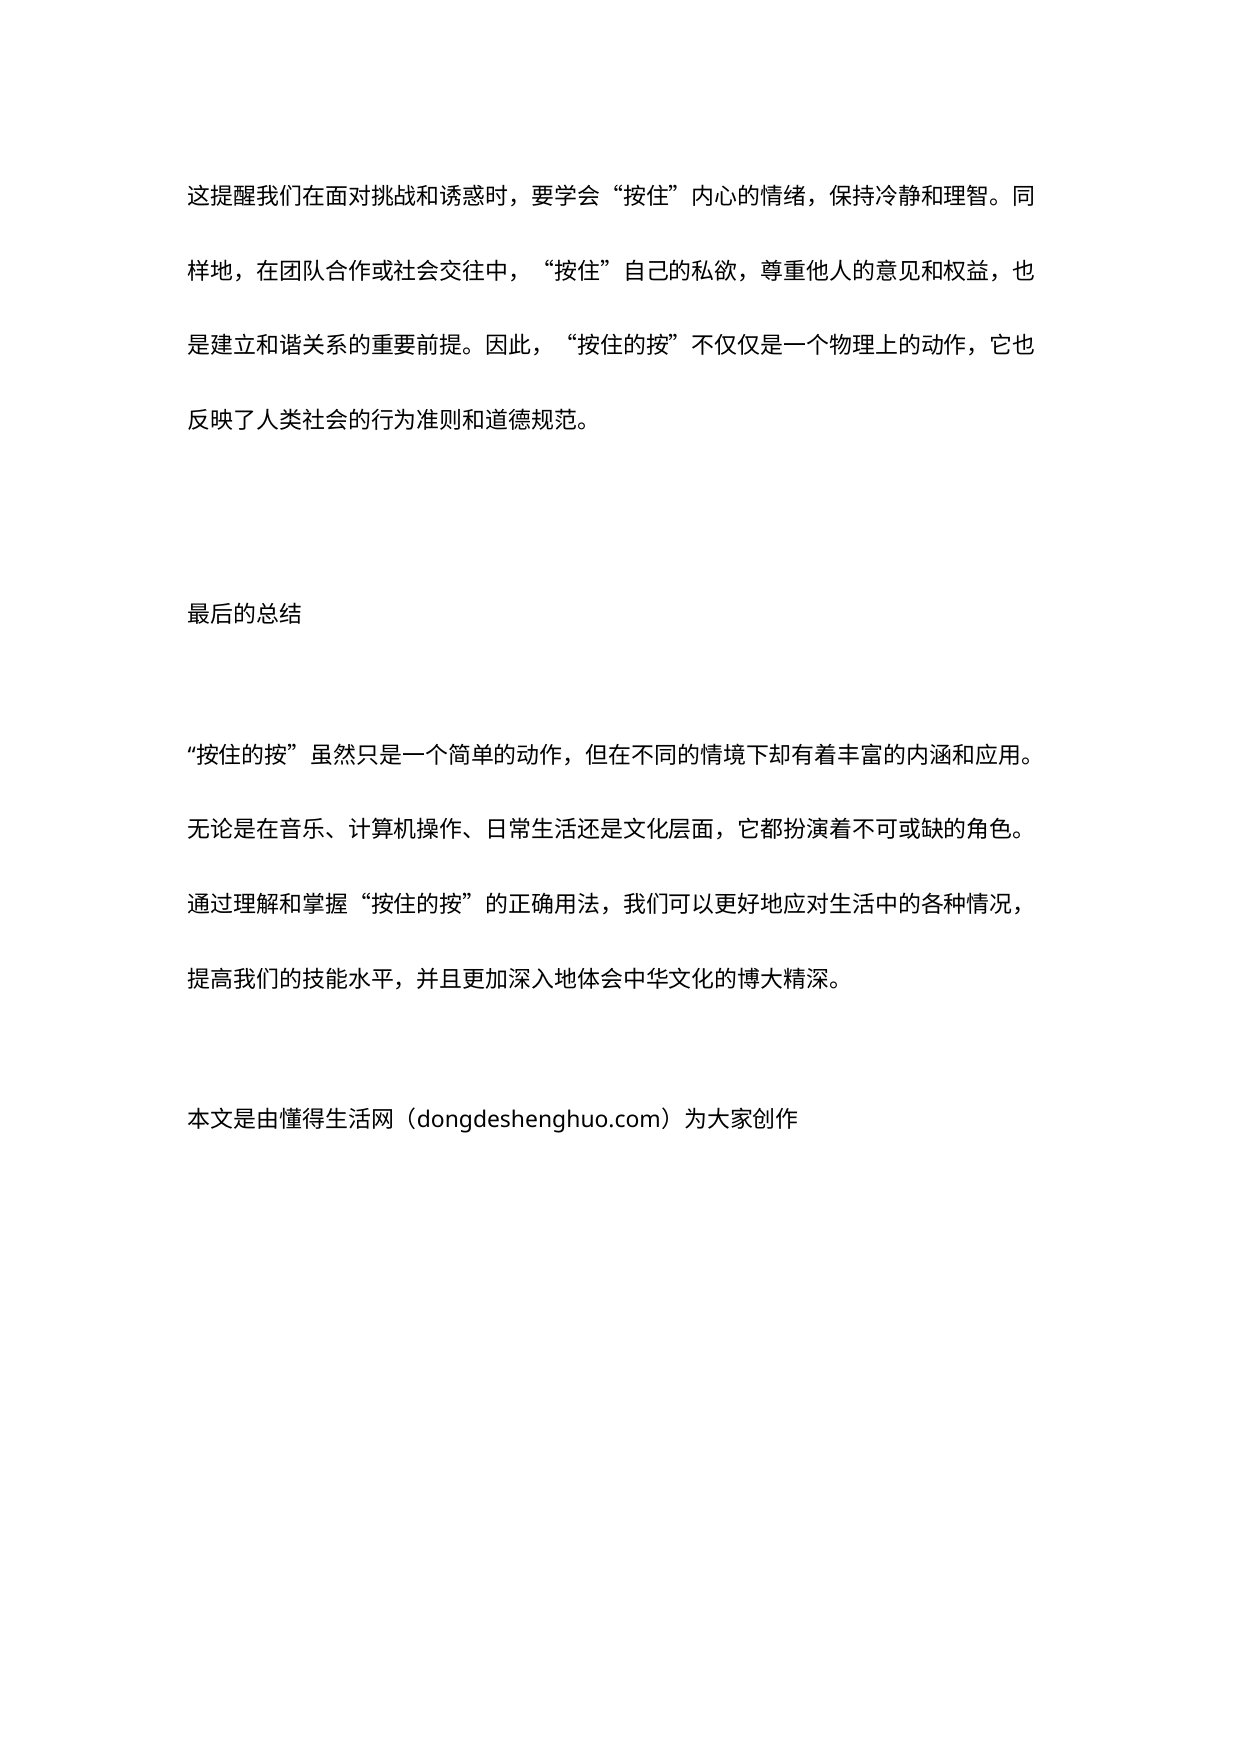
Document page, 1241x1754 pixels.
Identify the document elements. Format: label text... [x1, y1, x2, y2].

text 最后的总结 [187, 580, 1053, 645]
text 本文是由懂得生活网（dongdeshenghuo.com）为大家创作 [187, 1085, 1053, 1150]
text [187, 162, 1053, 451]
text “按住的按”虽然只是一个简单的动作，但在不同的情境下却有着丰富的内涵和应用。无论是在音乐、计算机操作、日常生活还是文化层面，它都扮演着不可或缺的角色。通过理解和掌握“按住的按”的正确用法，我们可以更好地应对生活中的各种情况，提高我们的技能水平，并且更加深入地体会中华文化的博大精深。 [187, 721, 1053, 1010]
